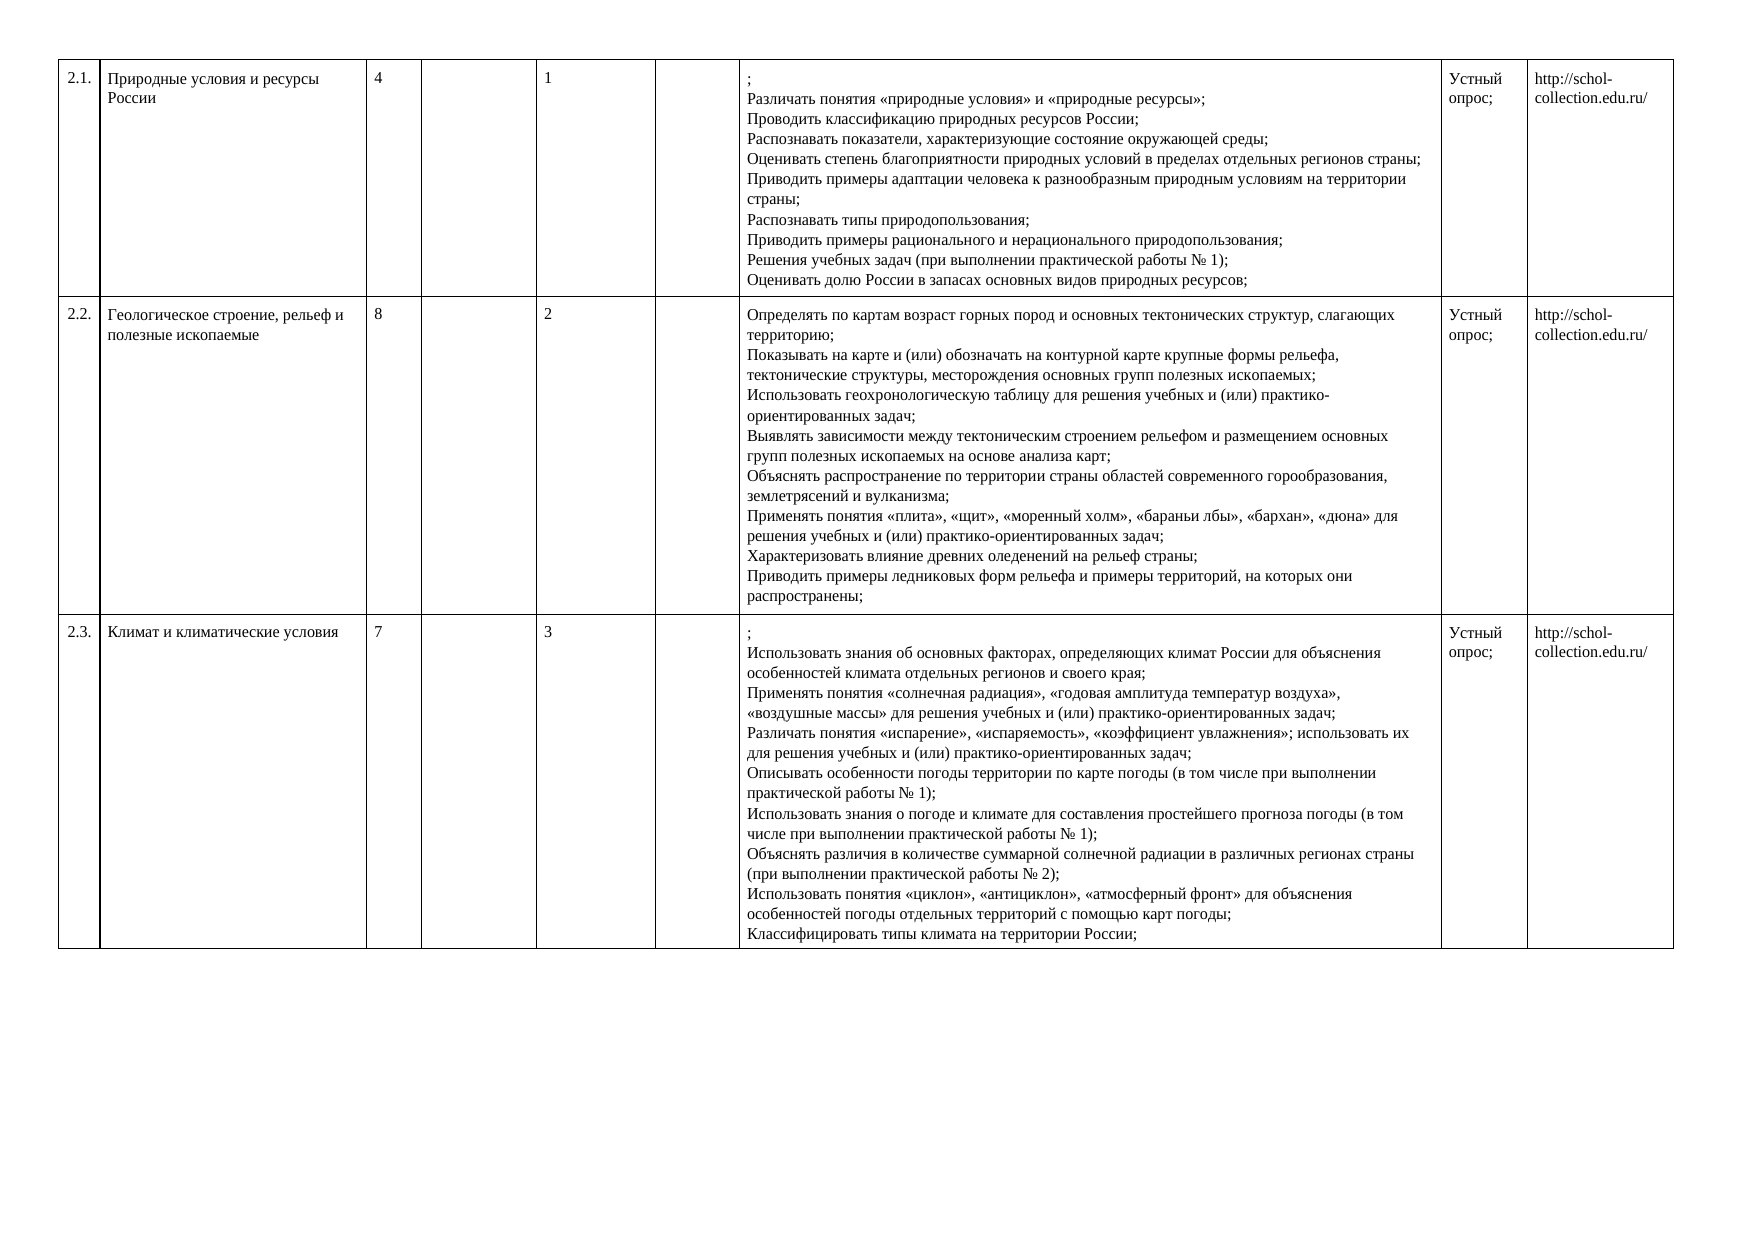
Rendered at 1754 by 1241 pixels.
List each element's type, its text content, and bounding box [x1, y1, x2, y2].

table_cell [656, 297, 739, 613]
table_cell [422, 297, 536, 613]
table_cell [422, 615, 536, 948]
table_header 2.1. [59, 60, 99, 296]
table_cell Устный опрос; [1442, 615, 1527, 948]
table_cell ; Использовать знания об основных факторах, определяющих климат России для объяснения особенностей климата отдельных регионов и своего края; Применять понятия «солнечная радиация», «годовая амплитуда температур воздуха», «воздушные массы» для решения учебных и (или) практико-ориентированных задач; Различать понятия «испарение», «испаряемость», «коэффициент увлажнения»; использовать их для решения учебных и (или) практико-ориентированных задач; Описывать особенности погоды территории по карте погоды (в том числе при выполнении практической работы № 1); Использовать знания о погоде и климате для составления простейшего прогноза погоды (в том числе при выполнении практической работы № 1); Объяснять различия в количестве суммарной солнечной радиации в различных регионах страны (при выполнении практической работы № 2); Использовать понятия «циклон», «антициклон», «атмосферный фронт» для объяснения особенностей погоды отдельных территорий с помощью карт погоды; Классифицировать типы климата на территории России; [740, 615, 1441, 948]
table_cell Устный опрос; [1442, 297, 1527, 613]
table_cell 2.2. [59, 297, 99, 613]
table_cell 7 [367, 615, 421, 948]
table_cell http://schol- collection.edu.ru/ [1528, 615, 1673, 948]
table_cell 8 [367, 297, 421, 613]
table_header [422, 60, 536, 296]
table_cell Климат и климатические условия [101, 615, 366, 948]
table_cell Геологическое строение, рельеф и полезные ископаемые [101, 297, 366, 613]
table_cell 3 [537, 615, 655, 948]
table_cell 2.3. [59, 615, 99, 948]
table_cell [656, 615, 739, 948]
table_header http://schol- collection.edu.ru/ [1528, 60, 1673, 296]
table_header 1 [537, 60, 655, 296]
table_cell Определять по картам возраст горных пород и основных тектонических структур, слагающих территорию; Показывать на карте и (или) обозначать на контурной карте крупные формы рельефа, тектонические структуры, месторождения основных групп полезных ископаемых; Использовать геохронологическую таблицу для решения учебных и (или) практико- ориентированных задач; Выявлять зависимости между тектоническим строением рельефом и размещением основных групп полезных ископаемых на основе анализа карт; Объяснять распространение по территории страны областей современного горообразования, землетрясений и вулканизма; Применять понятия «плита», «щит», «моренный холм», «бараньи лбы», «бархан», «дюна» для решения учебных и (или) практико-ориентированных задач; Характеризовать влияние древних оледенений на рельеф страны; Приводить примеры ледниковых форм рельефа и примеры территорий, на которых они распространены; [740, 297, 1441, 613]
table_header 4 [367, 60, 421, 296]
table_header [656, 60, 739, 296]
table_header Природные условия и ресурсы России [101, 60, 366, 296]
table_header Устный опрос; [1442, 60, 1527, 296]
table_header ; Различать понятия «природные условия» и «природные ресурсы»; Проводить классификацию природных ресурсов России; Распознавать показатели, характеризующие состояние окружающей среды; Оценивать степень благоприятности природных условий в пределах отдельных регионов страны; Приводить примеры адаптации человека к разнообразным природным условиям на территории страны; Распознавать типы природопользования; Приводить примеры рационального и нерационального природопользования; Решения учебных задач (при выполнении практической работы № 1); Оценивать долю России в запасах основных видов природных ресурсов; [740, 60, 1441, 296]
table_cell 2 [537, 297, 655, 613]
table_cell http://schol- collection.edu.ru/ [1528, 297, 1673, 613]
